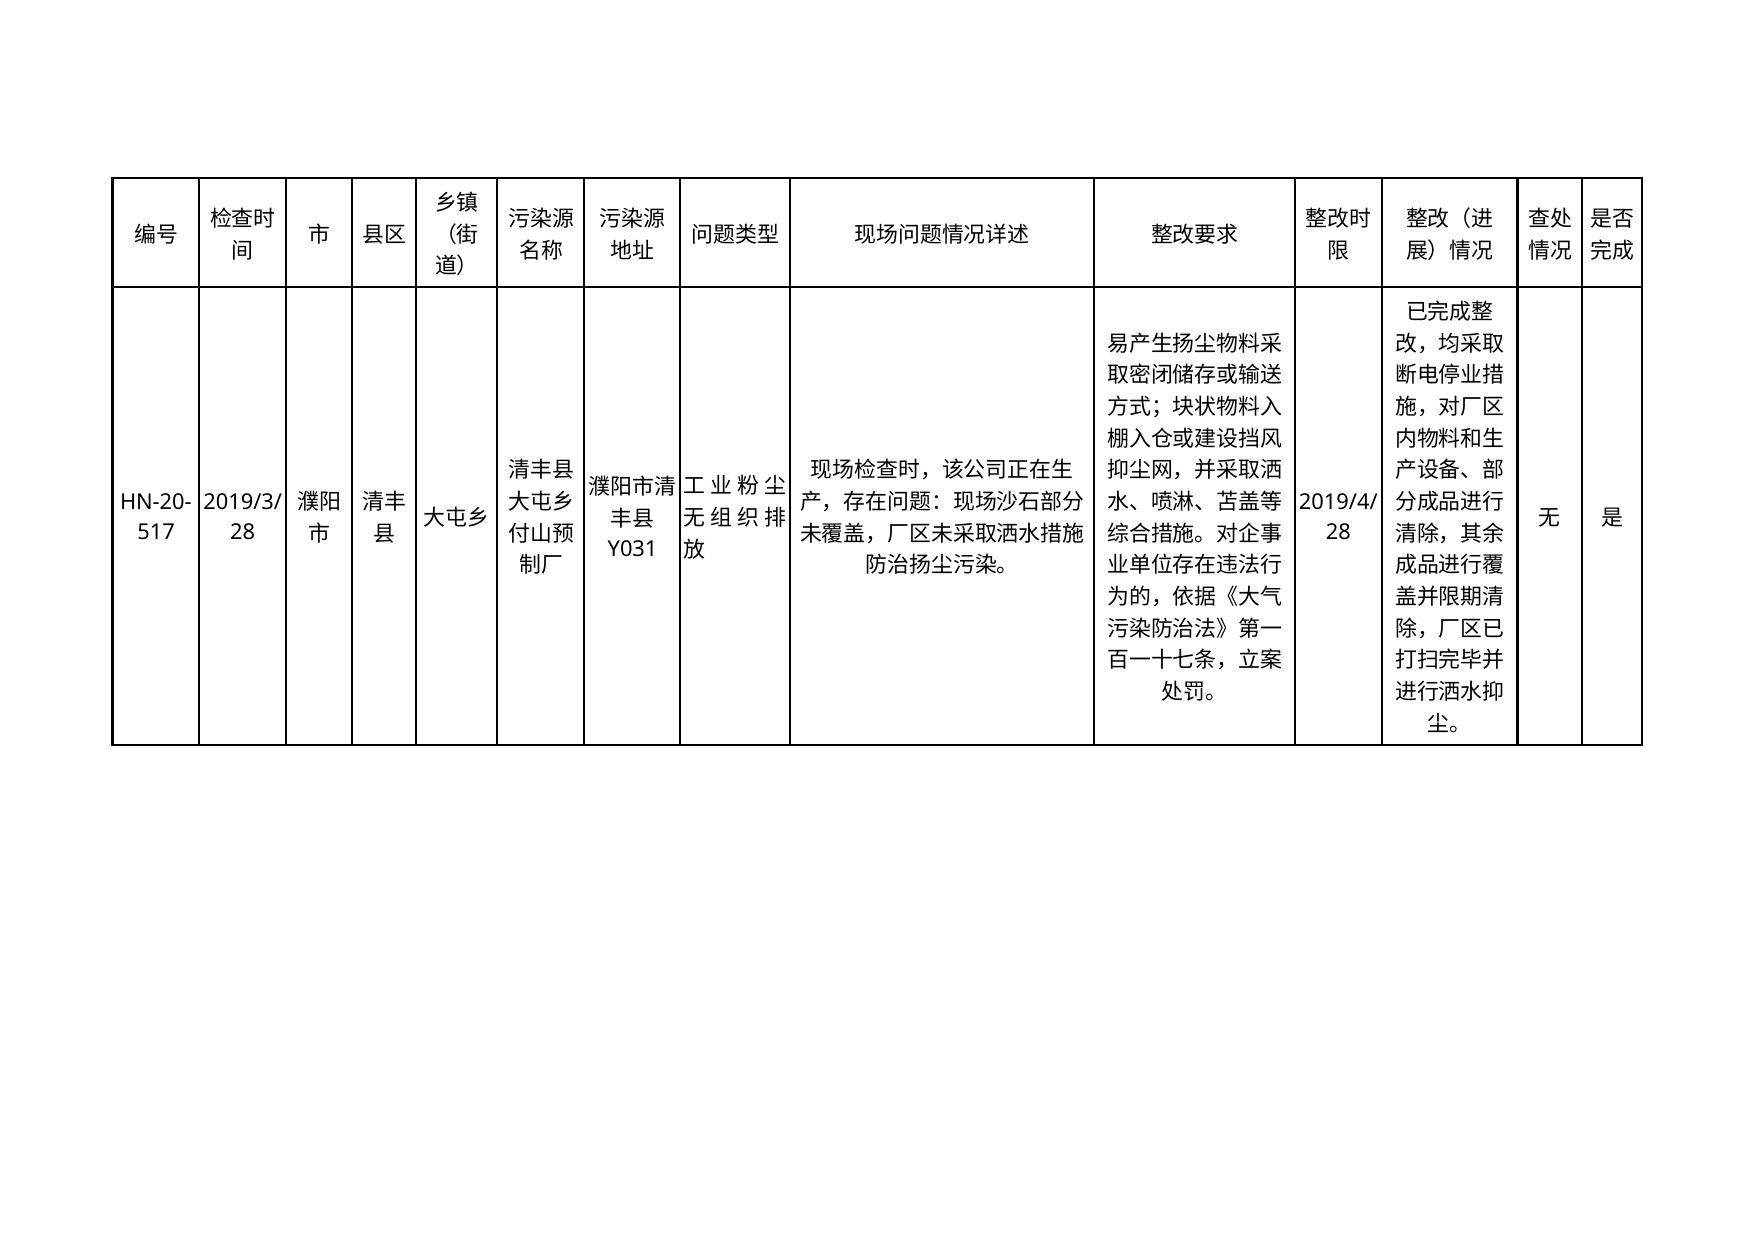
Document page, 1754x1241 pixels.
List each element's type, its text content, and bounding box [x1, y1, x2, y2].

table_cell HN-20-517 [114, 288, 198, 743]
table_cell 已完成整改，均采取断电停业措施，对厂区内物料和生产设备、部分成品进行清除，其余成品进行覆盖并限期清除，厂区已打扫完毕并进行洒水抑尘。 [1383, 288, 1516, 743]
table_cell 濮阳市 [287, 288, 351, 743]
table_cell 大屯乡 [417, 288, 496, 743]
table_cell 清丰县 [353, 288, 415, 743]
table_header 整改要求 [1095, 179, 1294, 286]
table_header 编号 [114, 179, 198, 286]
table_header 整改（进展）情况 [1383, 179, 1516, 286]
table_header 县区 [353, 179, 415, 286]
table_header 乡镇 （街道） [417, 179, 496, 286]
table_cell 易产生扬尘物料采取密闭储存或输送方式；块状物料入棚入仓或建设挡风抑尘网，并采取洒水、喷淋、苫盖等综合措施。对企事业单位存在违法行为的，依据《大气污染防治法》第一百一十七条，立案处罚。 [1095, 288, 1294, 743]
table_header 是否完成 [1583, 179, 1641, 286]
table_cell 是 [1583, 288, 1641, 743]
table_cell 清丰县大屯乡付山预制厂 [498, 288, 583, 743]
table_cell 2019/3/28 [200, 288, 285, 743]
table_cell 濮阳市清丰县Y031 [585, 288, 679, 743]
table_header 检查时间 [200, 179, 285, 286]
table_header 整改时限 [1296, 179, 1381, 286]
table_header 污染源 名称 [498, 179, 583, 286]
table_header 市 [287, 179, 351, 286]
table_cell 工业粉尘无组织排放 [681, 288, 789, 743]
table_header 现场问题情况详述 [791, 179, 1093, 286]
table_header 查处情况 [1519, 179, 1581, 286]
table_header 污染源 地址 [585, 179, 679, 286]
table_cell 无 [1519, 288, 1581, 743]
table_cell 现场检查时，该公司正在生产，存在问题：现场沙石部分未覆盖，厂区未采取洒水措施防治扬尘污染。 [791, 288, 1093, 743]
table_cell 2019/4/28 [1296, 288, 1381, 743]
table_header 问题类型 [681, 179, 789, 286]
